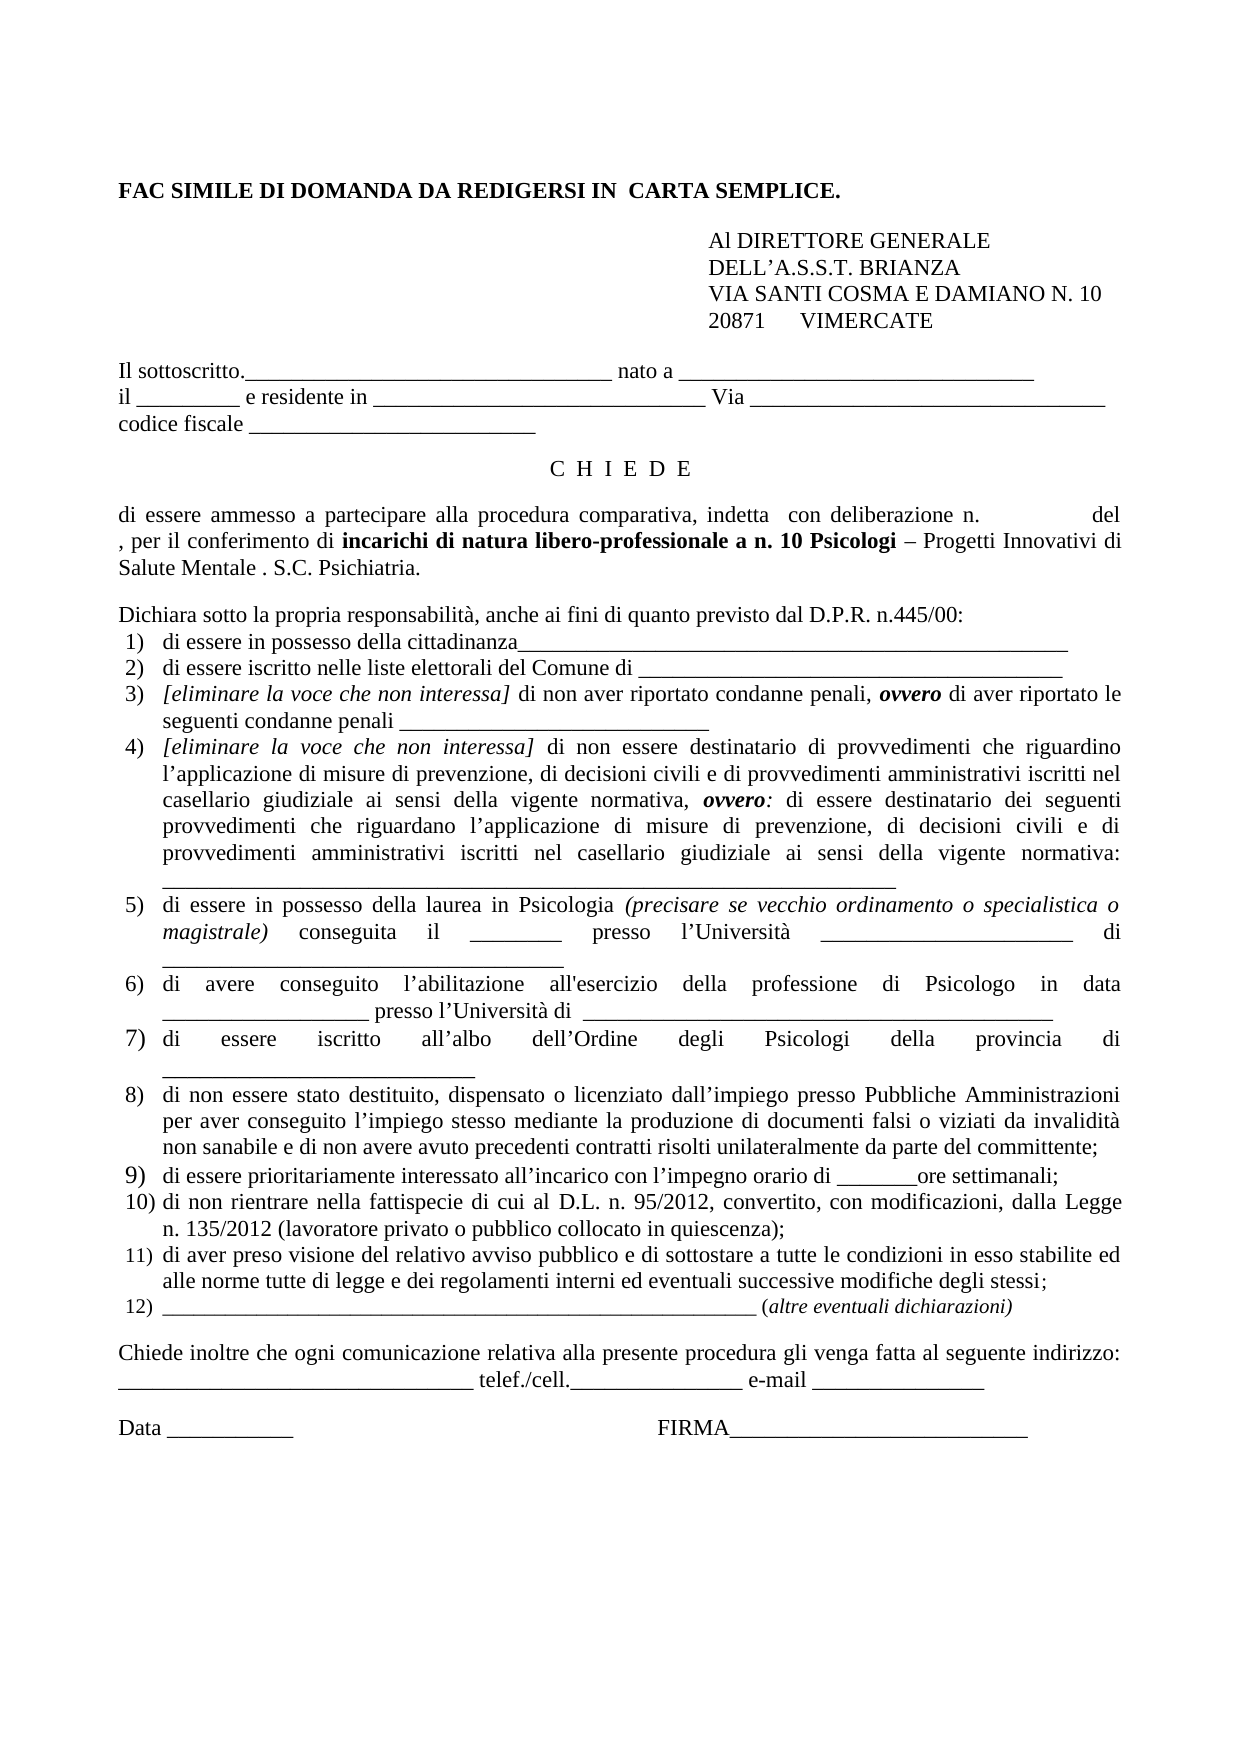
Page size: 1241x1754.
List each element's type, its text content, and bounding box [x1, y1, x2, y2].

text codice fiscale _________________________ [118, 410, 1122, 436]
list _________________________________________________________ (altre eventuali dichiarazioni) [125, 1294, 1122, 1318]
text VIA SANTI COSMA E DAMIANO N. 10 [118, 280, 1122, 307]
list di essere prioritariamente interessato all’incarico con l’impegno orario di _______ore settimanali; [125, 1160, 1122, 1188]
text il _________ e residente in _____________________________ Via _______________________________ [118, 383, 1122, 410]
list di non essere stato destituito, dispensato o licenziato dall’impiego presso Pubbliche Amministrazioni per aver conseguito l’impiego stesso mediante la produzione di documenti falsi o viziati da invalidità non sanabile e di non avere avuto precedenti contratti risolti unilateralmente da parte del committente; [125, 1081, 1122, 1160]
list [eliminare la voce che non interessa] di non essere destinatario di provvedimenti che riguardino l’applicazione di misure di prevenzione, di decisioni civili e di provvedimenti amministrativi iscritti nel casellario giudiziale ai sensi della vigente normativa, ovvero: di essere destinatario dei seguenti provvedimenti che riguardano l’applicazione di misure di prevenzione, di decisioni civili e di provvedimenti amministrativi iscritti nel casellario giudiziale ai sensi della vigente normativa: ________________________________________________________________ [125, 733, 1122, 891]
text Il sottoscritto.________________________________ nato a _______________________________ [118, 357, 1122, 383]
list di essere iscritto nelle liste elettorali del Comune di _____________________________________ [125, 654, 1122, 681]
list [eliminare la voce che non interessa] di non aver riportato condanne penali, ovvero di aver riportato le seguenti condanne penali ___________________________ [125, 681, 1122, 733]
text Data ___________ FIRMA__________________________ [118, 1414, 1122, 1440]
text Al DIRETTORE GENERALE [118, 228, 1122, 254]
text 20871 VIMERCATE [634, 307, 1122, 333]
text FAC SIMILE DI DOMANDA DA REDIGERSI IN CARTA SEMPLICE. [118, 177, 1122, 203]
text Chiede inoltre che ogni comunicazione relativa alla presente procedura gli venga fatta al seguente indirizzo: _______________________________ telef./cell._______________ e-mail _______________ [118, 1339, 1122, 1392]
list di aver preso visione del relativo avviso pubblico e di sottostare a tutte le condizioni in esso stabilite ed alle norme tutte di legge e dei regolamenti interni ed eventuali successive modifiche degli stessi; [125, 1241, 1122, 1294]
list di essere in possesso della laurea in Psicologia (precisare se vecchio ordinamento o specialistica o magistrale) conseguita il ________ presso l’Università ______________________ di ___________________________________ [125, 891, 1122, 970]
list di non rientrare nella fattispecie di cui al D.L. n. 95/2012, convertito, con modificazioni, dalla Legge n. 135/2012 (lavoratore privato o pubblico collocato in quiescenza); [125, 1188, 1122, 1241]
subtitle C H I E D E [118, 455, 1122, 482]
text DELL’A.S.S.T. BRIANZA [118, 254, 1122, 280]
list di essere in possesso della cittadinanza________________________________________________ [125, 628, 1122, 654]
text di essere ammesso a partecipare alla procedura comparativa, indetta con deliberazione n. del , per il conferimento di incarichi di natura libero-professionale a n. 10 Psicologi – Progetti Innovativi di Salute Mentale . S.C. Psichiatria. [118, 501, 1122, 580]
list di avere conseguito l’abilitazione all'esercizio della professione di Psicologo in data __________________ presso l’Università di _________________________________________ [125, 970, 1122, 1023]
list di essere iscritto all’albo dell’Ordine degli Psicologi della provincia di _________________________ [125, 1023, 1122, 1081]
text Dichiara sotto la propria responsabilità, anche ai fini di quanto previsto dal D.P.R. n.445/00: [118, 601, 1122, 628]
